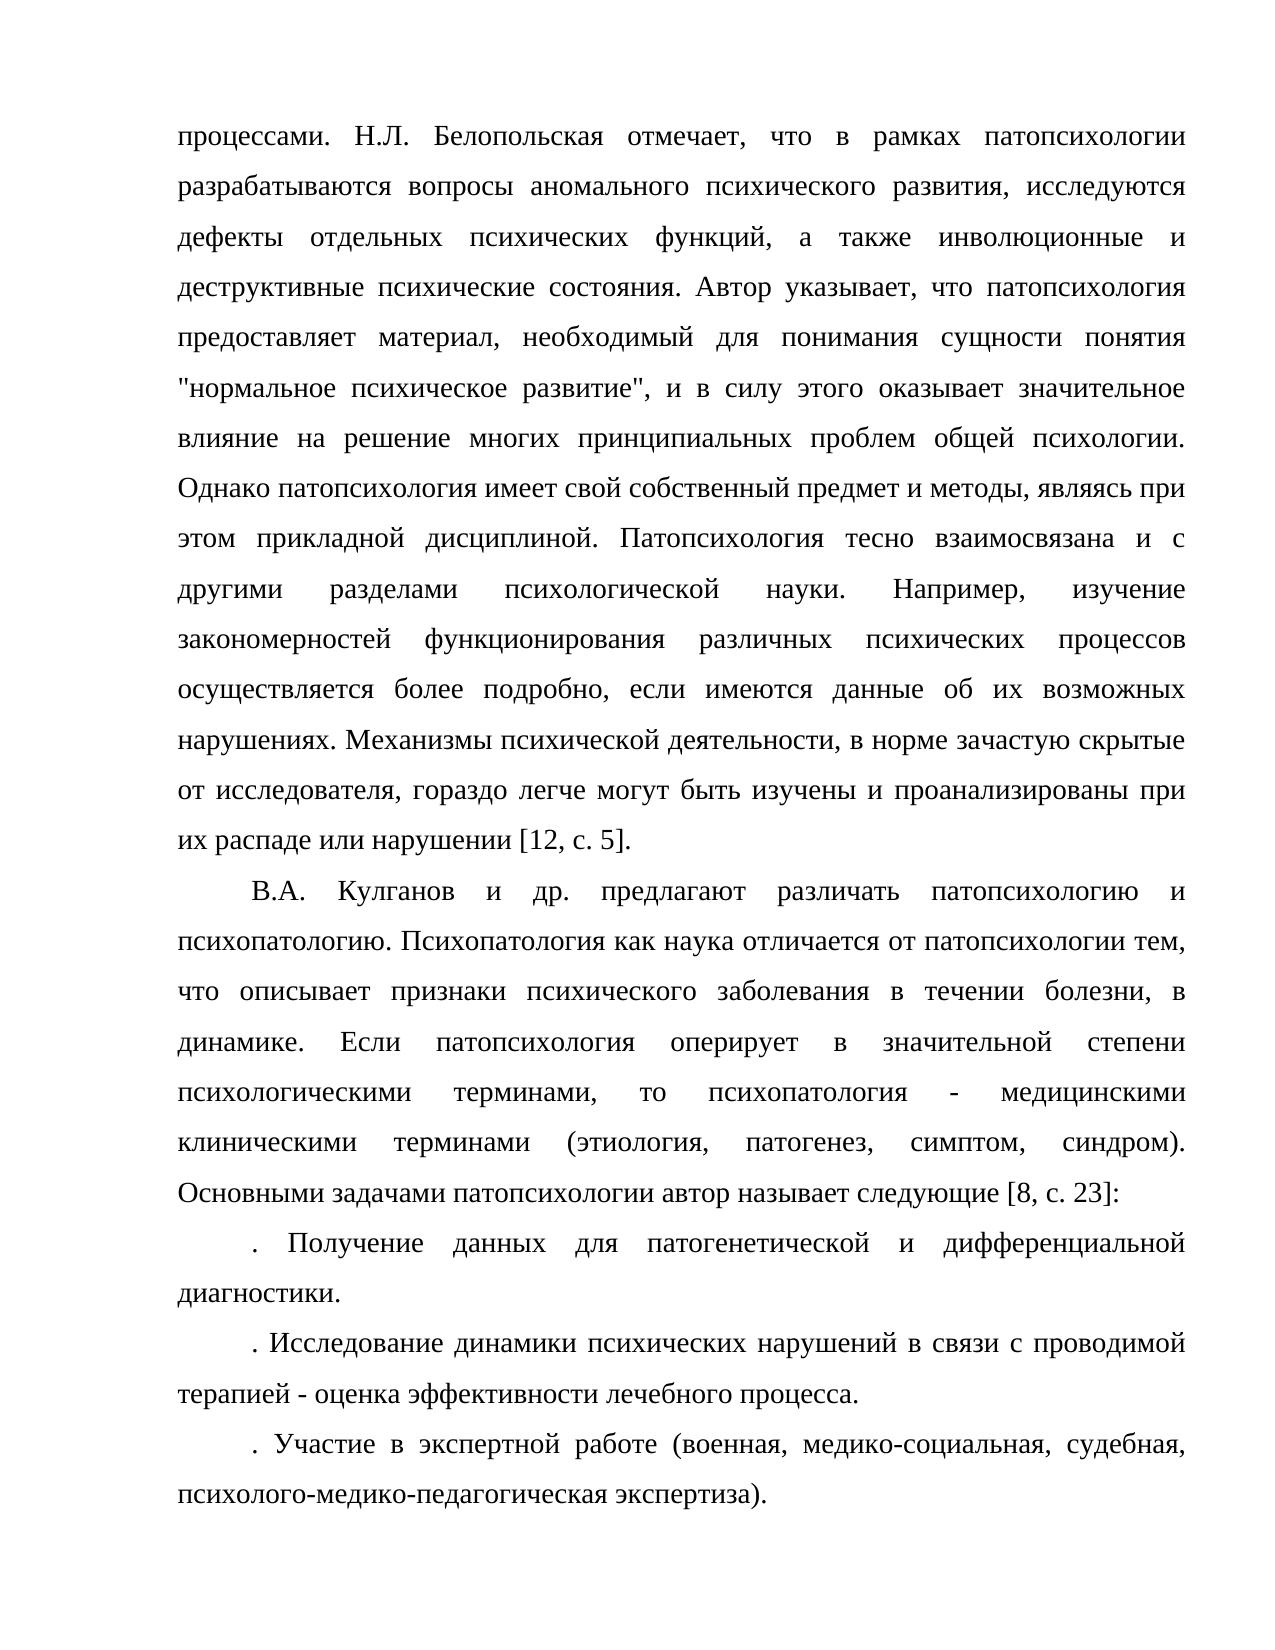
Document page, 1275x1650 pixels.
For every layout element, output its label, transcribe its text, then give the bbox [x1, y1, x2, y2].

text . Исследование динамики психических нарушений в связи с проводимой терапией - оценка эффективности лечебного процесса. [177, 1326, 1186, 1409]
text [177, 118, 1186, 856]
text В.А. Кулганов и др. предлагают различать патопсихологию и психопатологию. Психопатология как наука отличается от патопсихологии тем, что описывает признаки психического заболевания в течении болезни, в динамике. Если патопсихология оперирует в значительной степени психологическими терминами, то психопатология - медицинскими клиническими терминами (этиология, патогенез, симптом, синдром). Основными задачами патопсихологии автор называет следующие [8, с. 23]: [177, 873, 1186, 1208]
text . Участие в экспертной работе (военная, медико-социальная, судебная, психолого-медико-педагогическая экспертиза). [177, 1426, 1186, 1510]
text . Получение данных для патогенетической и дифференциальной диагностики. [177, 1225, 1186, 1309]
